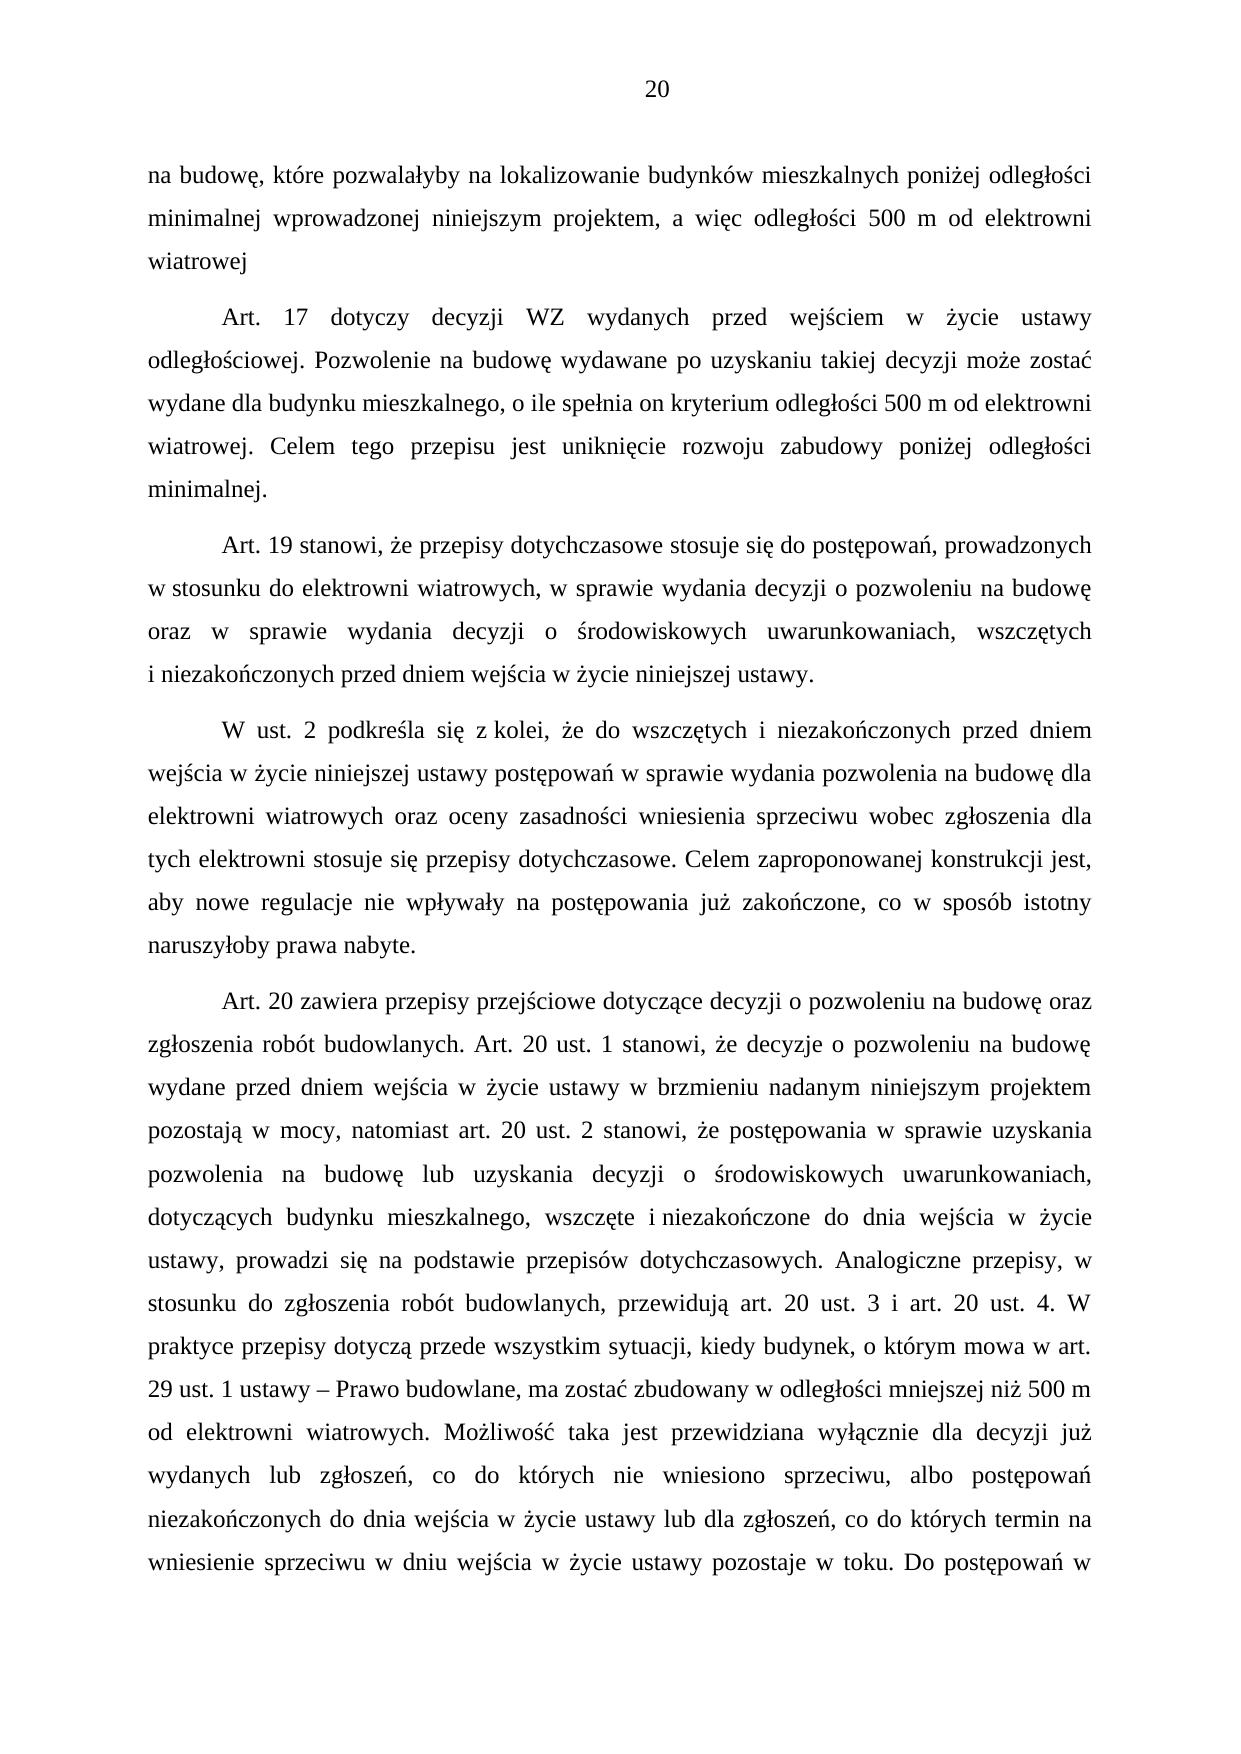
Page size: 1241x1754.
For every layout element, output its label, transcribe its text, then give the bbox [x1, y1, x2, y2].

text Art. 17 dotyczy decyzji WZ wydanych przed wejściem w życie ustawy odległościowej. Pozwolenie na budowę wydawane po uzyskaniu takiej decyzji może zostać wydane dla budynku mieszkalnego, o ile spełnia on kryterium odległości 500 m od elektrowni wiatrowej. Celem tego przepisu jest uniknięcie rozwoju zabudowy poniżej odległości minimalnej. [148, 302, 1093, 503]
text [148, 986, 1093, 1576]
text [148, 160, 1093, 275]
text W ust. 2 podkreśla się z kolei, że do wszczętych i niezakończonych przed dniem wejścia w życie niniejszej ustawy postępowań w sprawie wydania pozwolenia na budowę dla elektrowni wiatrowych oraz oceny zasadności wniesienia sprzeciwu wobec zgłoszenia dla tych elektrowni stosuje się przepisy dotychczasowe. Celem zaproponowanej konstrukcji jest, aby nowe regulacje nie wpływały na postępowania już zakończone, co w sposób istotny naruszyłoby prawa nabyte. [148, 715, 1093, 959]
text Art. 19 stanowi, że przepisy dotychczasowe stosuje się do postępowań, prowadzonych w stosunku do elektrowni wiatrowych, w sprawie wydania decyzji o pozwoleniu na budowę oraz w sprawie wydania decyzji o środowiskowych uwarunkowaniach, wszczętych i niezakończonych przed dniem wejścia w życie niniejszej ustawy. [148, 530, 1093, 688]
